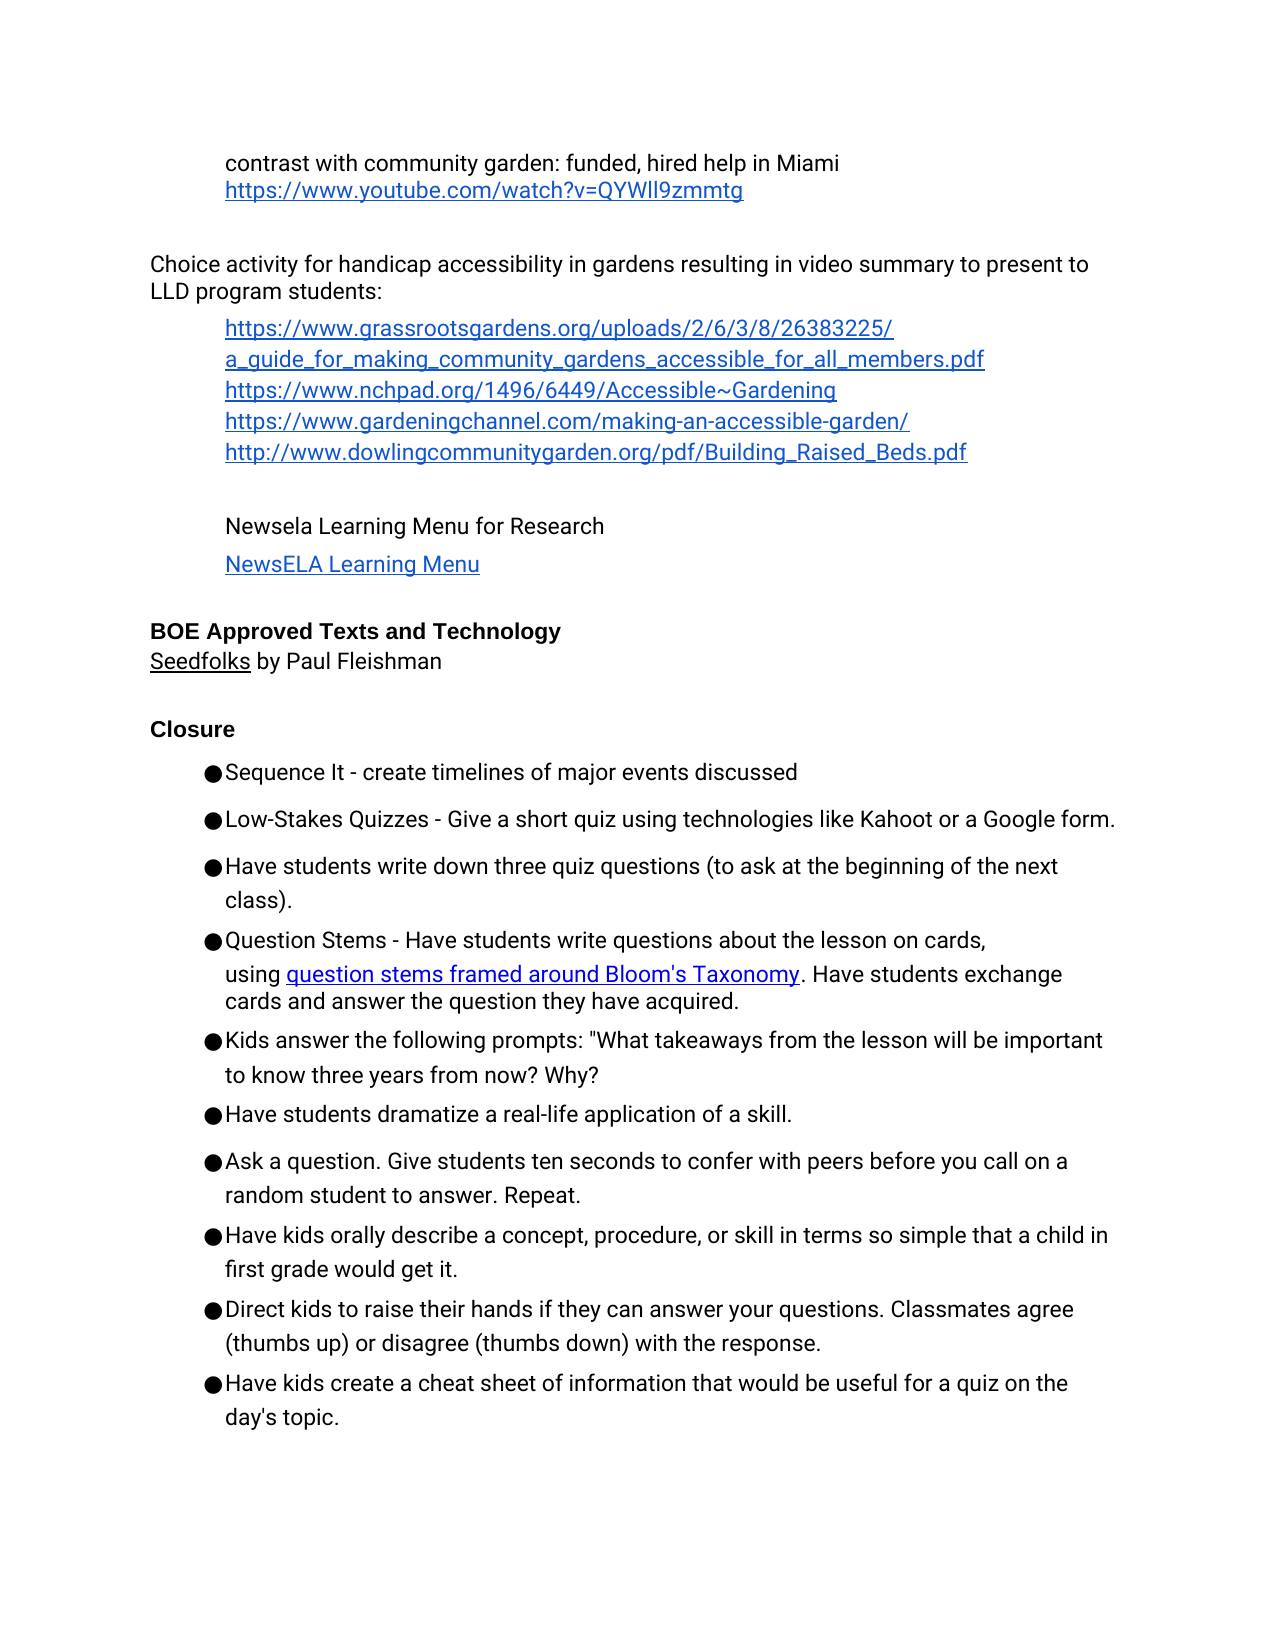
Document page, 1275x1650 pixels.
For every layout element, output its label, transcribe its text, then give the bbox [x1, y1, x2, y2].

text https://www.gardeningchannel.com/making-an-accessible-garden/ [225, 408, 1125, 435]
text Choice activity for handicap accessibility in gardens resulting in video summary to present to LLD program students: [150, 251, 1125, 305]
text http://www.dowlingcommunitygarden.org/pdf/Building_Raised_Beds.pdf [225, 439, 1125, 466]
list Have kids create a cheat sheet of information that would be useful for a quiz on the day's topic. [203, 1357, 1125, 1431]
list Have kids orally describe a concept, procedure, or skill in terms so simple that a child in first grade would get it. [203, 1209, 1125, 1283]
text NewsELA Learning Menu [225, 551, 1125, 578]
text Closure [150, 716, 1125, 742]
list Have students write down three quiz questions (to ask at the beginning of the next class). [203, 840, 1125, 914]
list Question Stems - Have students write questions about the lesson on cards, using question stems framed around Bloom's Taxonomy. Have students exchange cards and answer the question they have acquired. [203, 914, 1125, 1015]
list Have students dramatize a real-life application of a skill. [203, 1089, 1125, 1136]
text https://www.grassrootsgardens.org/uploads/2/6/3/8/26383225/a_guide_for_making_community_gardens_accessible_for_all_members.pdf [225, 316, 1125, 373]
text Newsela Learning Menu for Research [225, 513, 1125, 540]
text https://www.nchpad.org/1496/6449/Accessible~Gardening [225, 377, 1125, 404]
list Direct kids to raise their hands if they can answer your questions. Classmates agree (thumbs up) or disagree (thumbs down) with the response. [203, 1283, 1125, 1357]
text Seedfolks by Paul Fleishman [150, 648, 1125, 675]
list Ask a question. Give students ten seconds to confer with peers before you call on a random student to answer. Repeat. [203, 1136, 1125, 1209]
list Kids answer the following prompts: "What takeaways from the lesson will be important to know three years from now? Why? [203, 1015, 1125, 1089]
text BOE Approved Texts and Technology [150, 618, 1125, 645]
list Sequence It - create timelines of major events discussed [203, 746, 1125, 793]
list Low-Stakes Quizzes - Give a short quiz using technologies like Kahoot or a Google form. [203, 793, 1125, 840]
text contrast with community garden: funded, hired help in Miami https://www.youtube.com/watch?v=QYWll9zmmtg [225, 150, 1125, 204]
